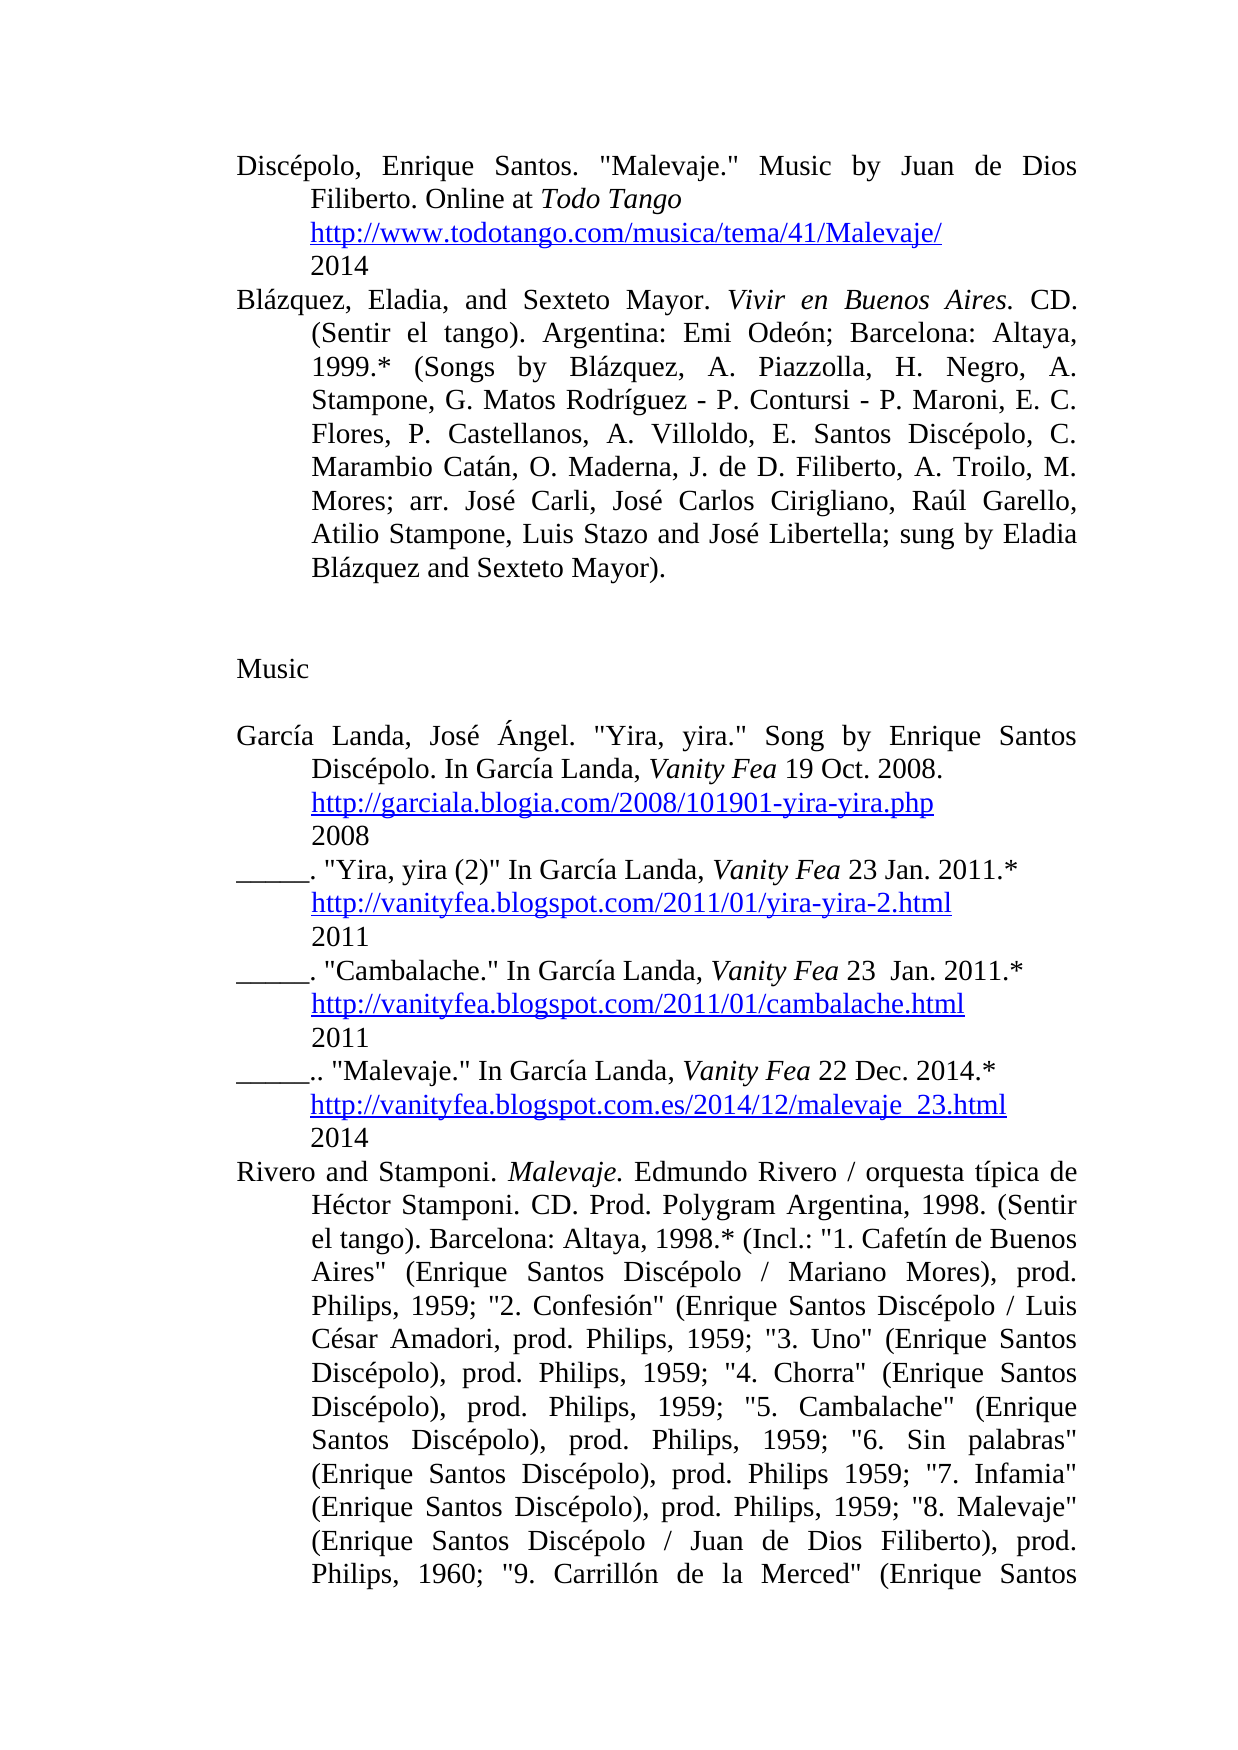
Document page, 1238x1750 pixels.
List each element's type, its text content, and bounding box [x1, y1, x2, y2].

text 2014 [236, 1120, 1078, 1154]
text García Landa, José Ángel. "Yira, yira." Song by Enrique Santos Discépolo. In García Landa, Vanity Fea 19 Oct. 2008. [236, 718, 1078, 785]
text Blázquez, Eladia, and Sexteto Mayor. Vivir en Buenos Aires. CD. (Sentir el tango). Argentina: Emi Odeón; Barcelona: Altaya, 1999.* (Songs by Blázquez, A. Piazzolla, H. Negro, A. Stampone, G. Matos Rodríguez - P. Contursi - P. Maroni, E. C. Flores, P. Castellanos, A. Villoldo, E. Santos Discépolo, C. Marambio Catán, O. Maderna, J. de D. Filiberto, A. Troilo, M. Mores; arr. José Carli, José Carlos Cirigliano, Raúl Garello, Atilio Stampone, Luis Stazo and José Libertella; sung by Eladia Blázquez and Sexteto Mayor). [236, 282, 1078, 584]
text http://vanityfea.blogspot.com/2011/01/cambalache.html [236, 986, 1078, 1020]
text _____.. "Malevaje." In García Landa, Vanity Fea 22 Dec. 2014.* [236, 1053, 1078, 1087]
text _____. "Yira, yira (2)" In García Landa, Vanity Fea 23 Jan. 2011.* [236, 852, 1078, 886]
text http://garciala.blogia.com/2008/101901-yira-yira.php [236, 785, 1078, 818]
text http://vanityfea.blogspot.com/2011/01/yira-yira-2.html [236, 886, 1078, 919]
text http://www.todotango.com/musica/tema/41/Malevaje/ [236, 215, 1078, 248]
text http://vanityfea.blogspot.com.es/2014/12/malevaje_23.html [236, 1087, 1078, 1120]
text 2014 [236, 248, 1078, 282]
text 2008 [236, 818, 1078, 852]
text Discépolo, Enrique Santos. "Malevaje." Music by Juan de Dios Filiberto. Online at Todo Tango [236, 148, 1078, 215]
text _____. "Cambalache." In García Landa, Vanity Fea 23 Jan. 2011.* [236, 953, 1078, 986]
text 2011 [236, 1020, 1078, 1053]
text Music [236, 651, 1078, 684]
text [236, 1154, 1078, 1590]
text 2011 [236, 919, 1078, 953]
